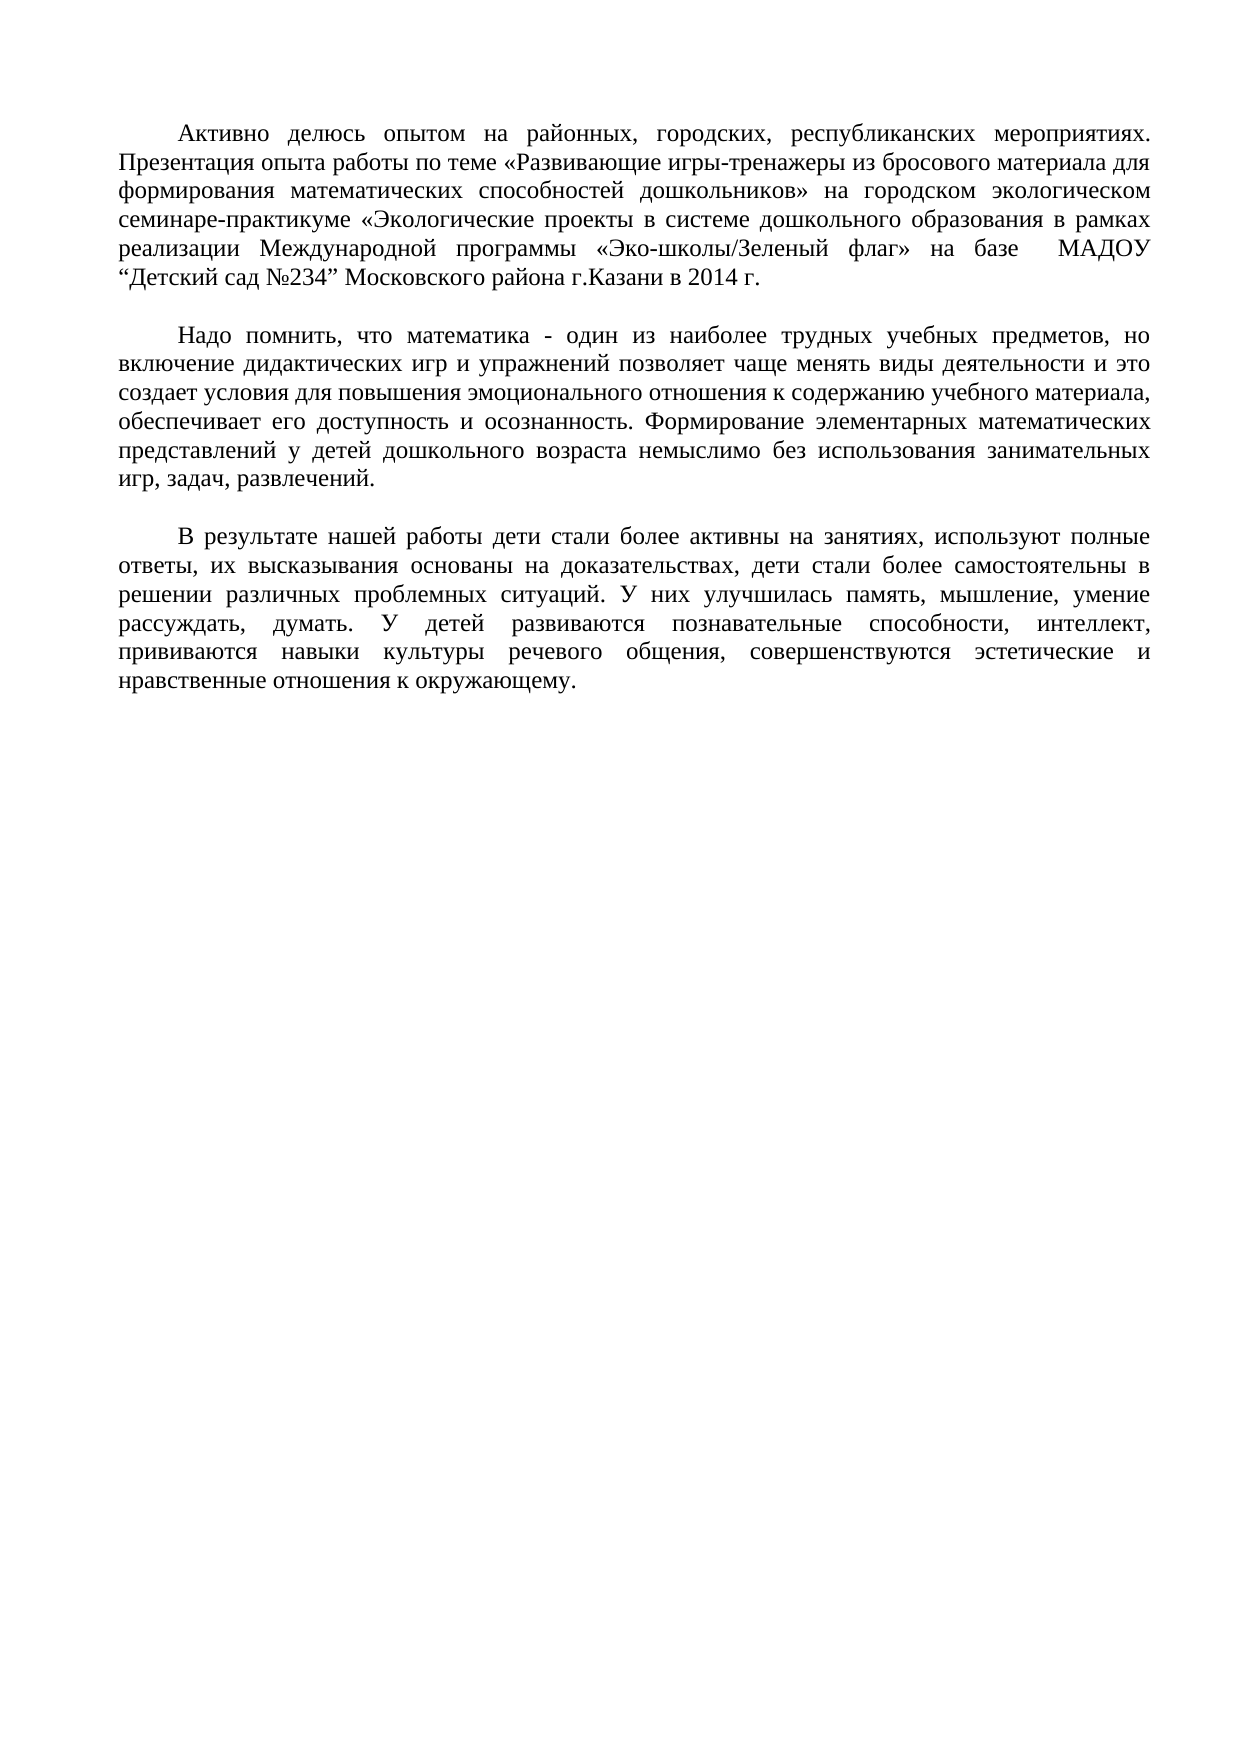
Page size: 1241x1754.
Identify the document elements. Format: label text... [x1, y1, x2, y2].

text В результате нашей работы дети стали более активны на занятиях, используют полные ответы, их высказывания основаны на доказательствах, дети стали более самостоятельны в решении различных проблемных ситуаций. У них улучшилась память, мышление, умение рассуждать, думать. У детей развиваются познавательные способности, интеллект, прививаются навыки культуры речевого общения, совершенствуются эстетические и нравственные отношения к окружающему. [118, 521, 1152, 694]
text Надо помнить, что математика - один из наиболее трудных учебных предметов, но включение дидактических игр и упражнений позволяет чаще менять виды деятельности и это создает условия для повышения эмоционального отношения к содержанию учебного материала, обеспечивает его доступность и осознанность. Формирование элементарных математических представлений у детей дошкольного возраста немыслимо без использования занимательных игр, задач, развлечений. [118, 320, 1152, 492]
text Активно делюсь опытом на районных, городских, республиканских мероприятиях. Презентация опыта работы по теме «Развивающие игры-тренажеры из бросового материала для формирования математических способностей дошкольников» на городском экологическом семинаре-практикуме «Экологические проекты в системе дошкольного образования в рамках реализации Международной программы «Эко-школы/Зеленый флаг» на базе МАДОУ “Детский сад №234” Московского района г.Казани в 2014 г. [118, 118, 1152, 291]
